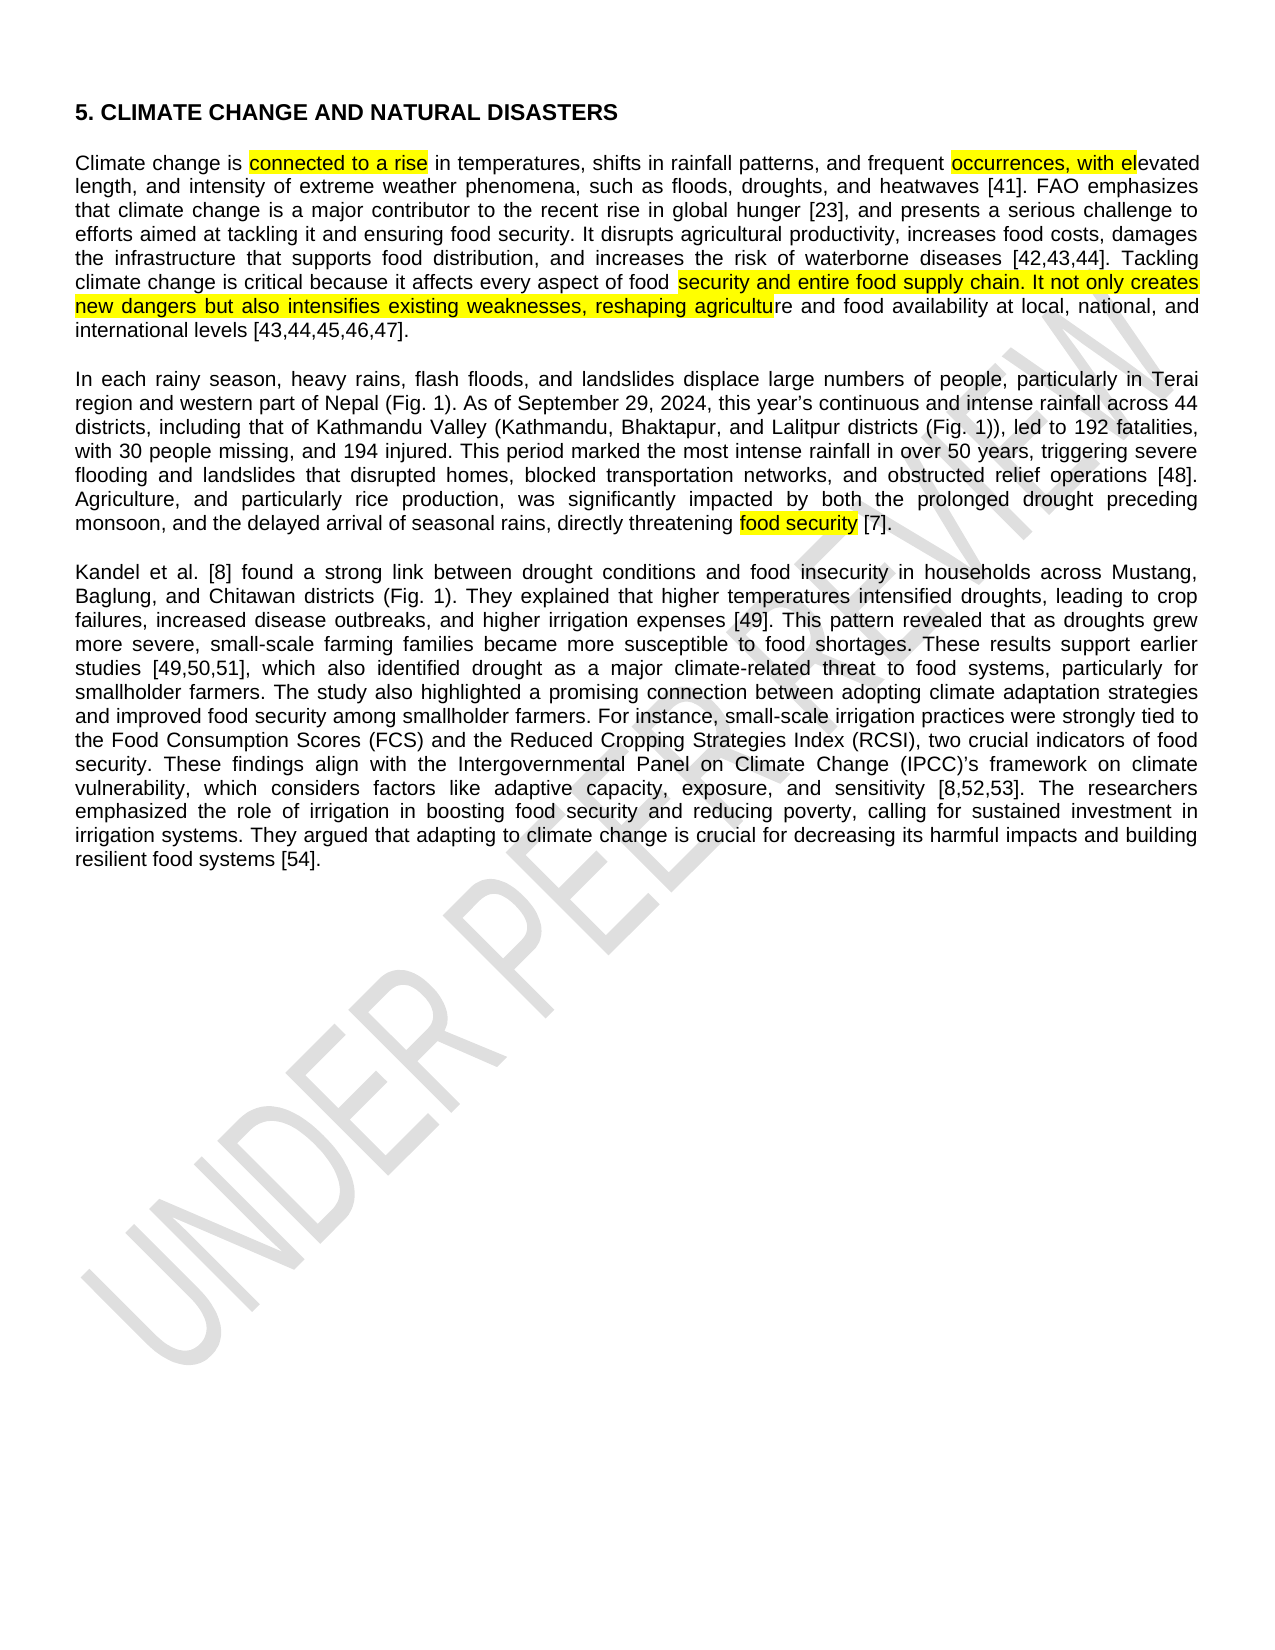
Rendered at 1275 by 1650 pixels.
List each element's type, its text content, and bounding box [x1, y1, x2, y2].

text 5. climate change and natural disasters [75, 99, 1200, 125]
text Kandel et al. [8] found a strong link between drought conditions and food insecurity in households across Mustang, Baglung, and Chitawan districts (Fig. 1). They explained that higher temperatures intensified droughts, leading to crop failures, increased disease outbreaks, and higher irrigation expenses [49]. This pattern revealed that as droughts grew more severe, small-scale farming families became more susceptible to food shortages. These results support earlier studies [49,50,51], which also identified drought as a major climate-related threat to food systems, particularly for smallholder farmers. The study also highlighted a promising connection between adopting climate adaptation strategies and improved food security among smallholder farmers. For instance, small-scale irrigation practices were strongly tied to the Food Consumption Scores (FCS) and the Reduced Cropping Strategies Index (RCSI), two crucial indicators of food security. These findings align with the Intergovernmental Panel on Climate Change (IPCC)’s framework on climate vulnerability, which considers factors like adaptive capacity, exposure, and sensitivity [8,52,53]. The researchers emphasized the role of irrigation in boosting food security and reducing poverty, calling for sustained investment in irrigation systems. They argued that adapting to climate change is crucial for decreasing its harmful impacts and building resilient food systems [54]. [75, 560, 1200, 871]
text Climate change is connected to a rise in temperatures, shifts in rainfall patterns, and frequent occurrences, with elevated length, and intensity of extreme weather phenomena, such as floods, droughts, and heatwaves [41]. FAO emphasizes that climate change is a major contributor to the recent rise in global hunger [23], and presents a serious challenge to efforts aimed at tackling it and ensuring food security. It disrupts agricultural productivity, increases food costs, damages the infrastructure that supports food distribution, and increases the risk of waterborne diseases [42,43,44]. Tackling climate change is critical because it affects every aspect of food security and entire food supply chain. It not only creates new dangers but also intensifies existing weaknesses, reshaping agriculture and food availability at local, national, and international levels [43,44,45,46,47]. [75, 150, 1200, 294]
text Climate change is connected to a rise in temperatures, shifts in rainfall patterns, and frequent occurrences, with elevated length, and intensity of extreme weather phenomena, such as floods, droughts, and heatwaves [41]. FAO emphasizes that climate change is a major contributor to the recent rise in global hunger [23], and presents a serious challenge to efforts aimed at tackling it and ensuring food security. It disrupts agricultural productivity, increases food costs, damages the infrastructure that supports food distribution, and increases the risk of waterborne diseases [42,43,44]. Tackling climate change is critical because it affects every aspect of food security and entire food supply chain. It not only creates new dangers but also intensifies existing weaknesses, reshaping agriculture and food availability at local, national, and international levels [43,44,45,46,47]. [75, 294, 1200, 342]
text In each rainy season, heavy rains, flash floods, and landslides displace large numbers of people, particularly in Terai region and western part of Nepal (Fig. 1). As of September 29, 2024, this year’s continuous and intense rainfall across 44 districts, including that of Kathmandu Valley (Kathmandu, Bhaktapur, and Lalitpur districts (Fig. 1)), led to 192 fatalities, with 30 people missing, and 194 injured. This period marked the most intense rainfall in over 50 years, triggering severe flooding and landslides that disrupted homes, blocked transportation networks, and obstructed relief operations [48]. Agriculture, and particularly rice production, was significantly impacted by both the prolonged drought preceding monsoon, and the delayed arrival of seasonal rains, directly threatening food security [7]. [75, 367, 1200, 535]
